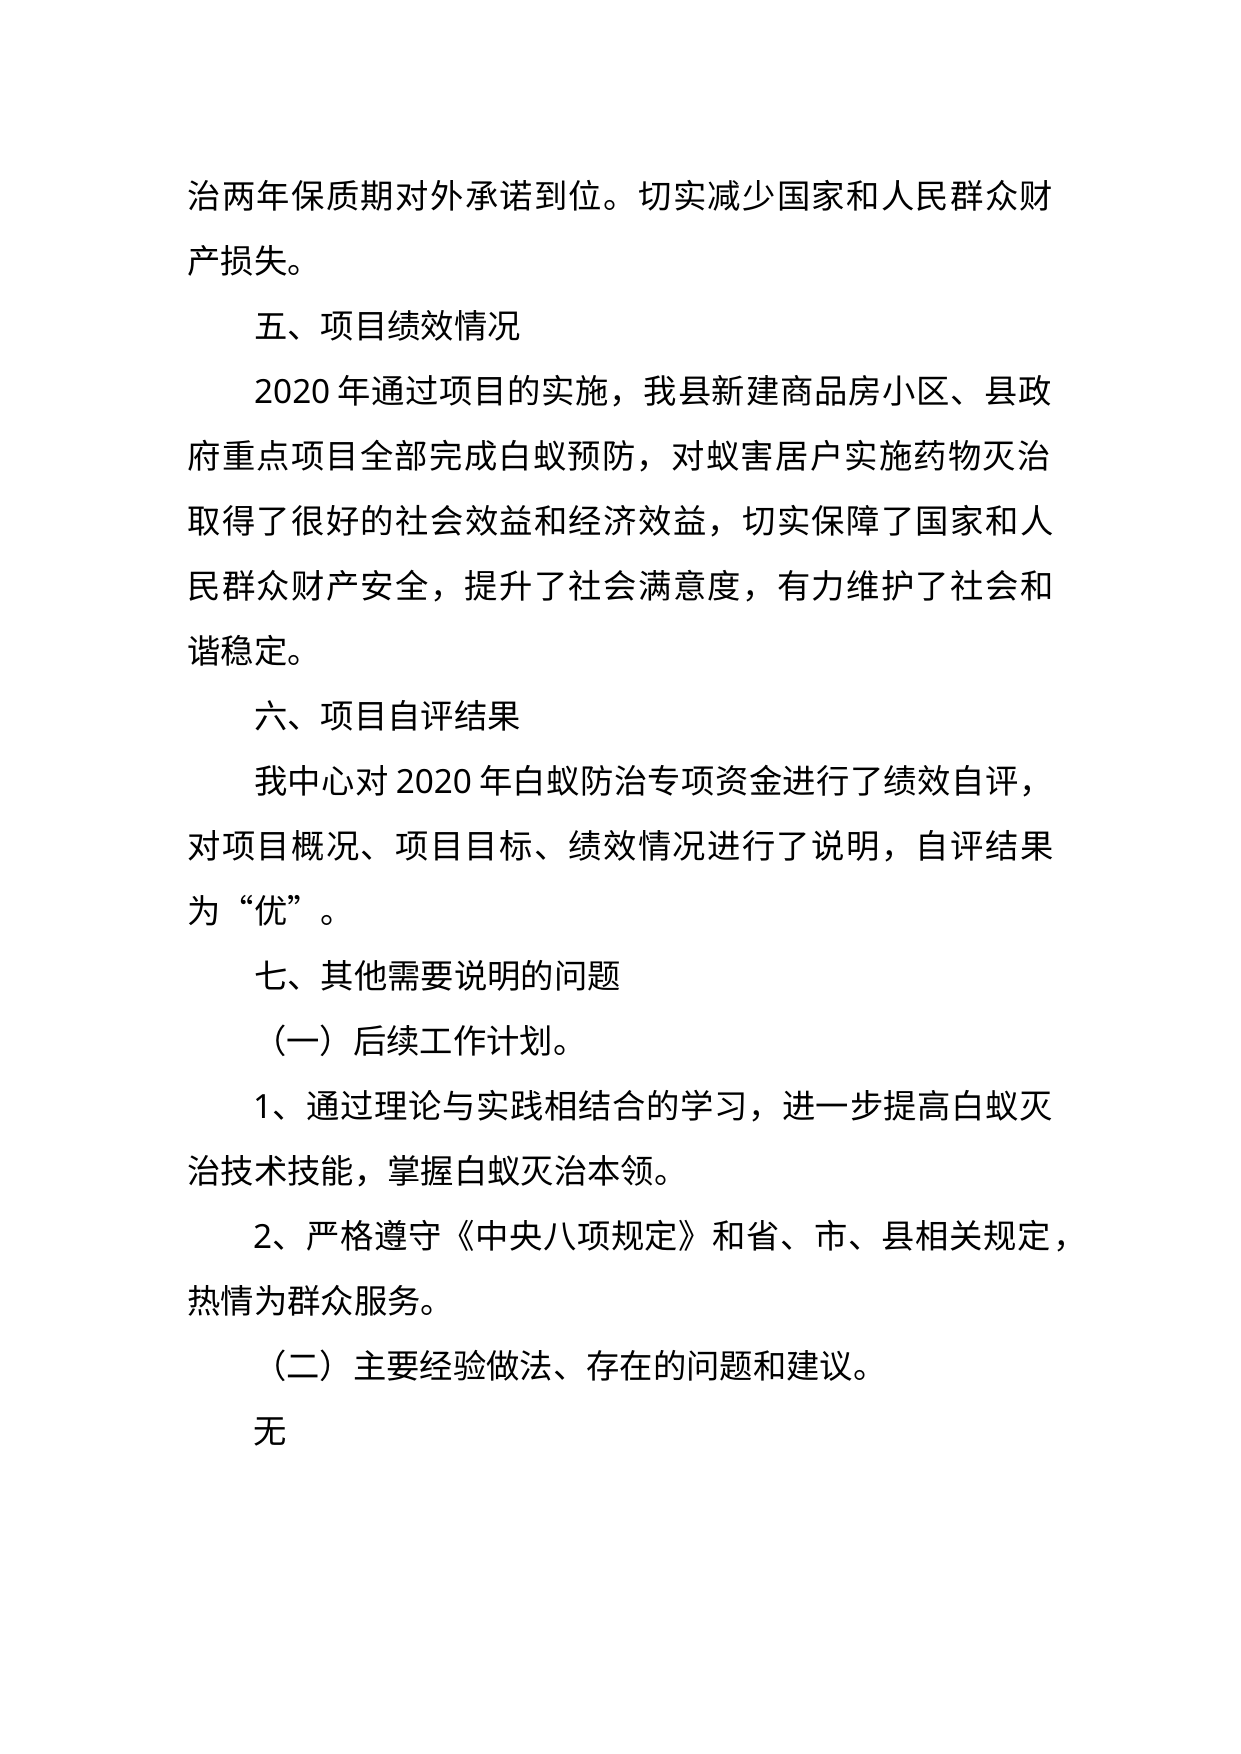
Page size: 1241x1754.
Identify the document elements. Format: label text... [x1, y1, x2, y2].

text 无 [187, 1397, 1053, 1462]
text 2020年通过项目的实施，我县新建商品房小区、县政府重点项目全部完成白蚁预防，对蚁害居户实施药物灭治，取得了很好的社会效益和经济效益，切实保障了国家和人民群众财产安全，提升了社会满意度，有力维护了社会和谐稳定。 [187, 357, 1053, 682]
text 六、项目自评结果 [187, 682, 1053, 747]
text （二）主要经验做法、存在的问题和建议。 [187, 1332, 1053, 1397]
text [187, 162, 1053, 292]
text 我中心对2020年白蚁防治专项资金进行了绩效自评，对项目概况、项目目标、绩效情况进行了说明，自评结果为“优”。 [187, 747, 1053, 942]
text 五、项目绩效情况 [187, 292, 1053, 357]
text 1、通过理论与实践相结合的学习，进一步提高白蚁灭治技术技能，掌握白蚁灭治本领。 [187, 1072, 1053, 1202]
text 2、严格遵守《中央八项规定》和省、市、县相关规定，热情为群众服务。 [187, 1202, 1053, 1332]
text 七、其他需要说明的问题 [187, 942, 1053, 1007]
text （一）后续工作计划。 [187, 1007, 1053, 1072]
